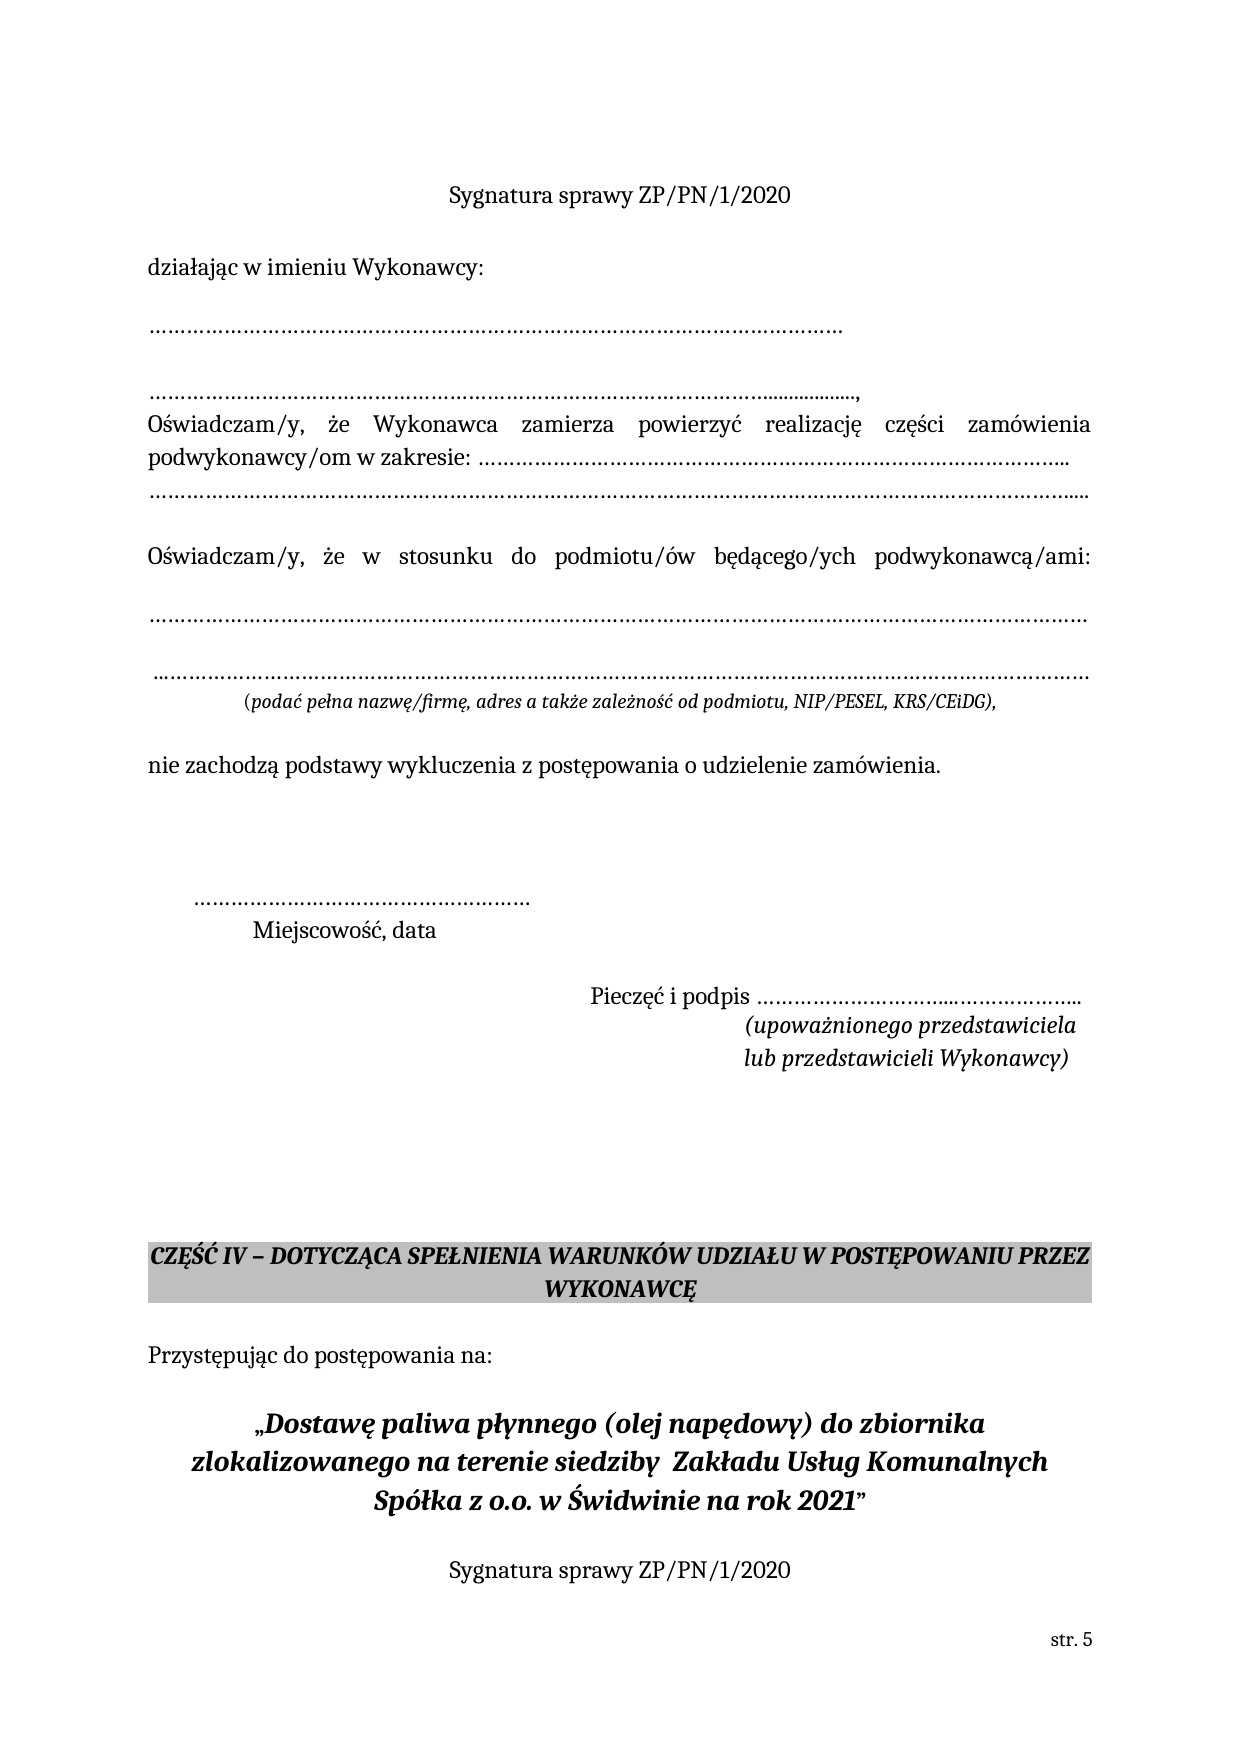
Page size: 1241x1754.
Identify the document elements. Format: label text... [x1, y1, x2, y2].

text ………………………………………………………………………………………................., [148, 377, 1092, 406]
text „Dostawę paliwa płynnego (olej napędowy) do zbiornika zlokalizowanego na terenie siedziby Zakładu Usług Komunalnych Spółka z o.o. w Świdwinie na rok 2021” [148, 1407, 1092, 1517]
text CZĘŚĆ IV – DOTYCZĄCA SPEŁNIENIA WARUNKÓW UDZIAŁU W POSTĘPOWANIU PRZEZ WYKONAWCĘ [148, 1242, 1092, 1303]
text działając w imieniu Wykonawcy: [148, 253, 1092, 282]
text Sygnatura sprawy ZP/PN/1/2020 [148, 181, 1092, 209]
text (podać pełna nazwę/firmę, adres a także zależność od podmiotu, NIP/PESEL, KRS/CEiDG), [148, 690, 1092, 714]
text Sygnatura sprawy ZP/PN/1/2020 [148, 1556, 1092, 1584]
text ………………………………………………………………………………………………………………………………….... [148, 476, 1092, 505]
text Pieczęć i podpis …………………………...……………….. [516, 982, 1092, 1011]
text nie zachodzą podstawy wykluczenia z postępowania o udzielenie zamówienia. [148, 751, 1092, 779]
text Oświadczam/y, że Wykonawca zamierza powierzyć realizację części zamówienia podwykonawcy/om w zakresie: ………………………………………………………………………………….. [148, 410, 1092, 472]
text Przystępując do postępowania na: [148, 1341, 1092, 1369]
text ………………………………………………………………………………………………… [148, 311, 1092, 340]
text (upoważnionego przedstawiciela lub przedstawicieli Wykonawcy) [590, 1011, 1092, 1072]
text Miejscowość, data [192, 916, 1092, 944]
text Oświadczam/y, że w stosunku do podmiotu/ów będącego/ych podwykonawcą/ami: …………………………………………………………………………………………………………………………………… [148, 542, 1092, 628]
text ...………………………………………………………………………………………………………………………………… [148, 657, 1092, 686]
text ……………………………………………… [192, 883, 1092, 912]
